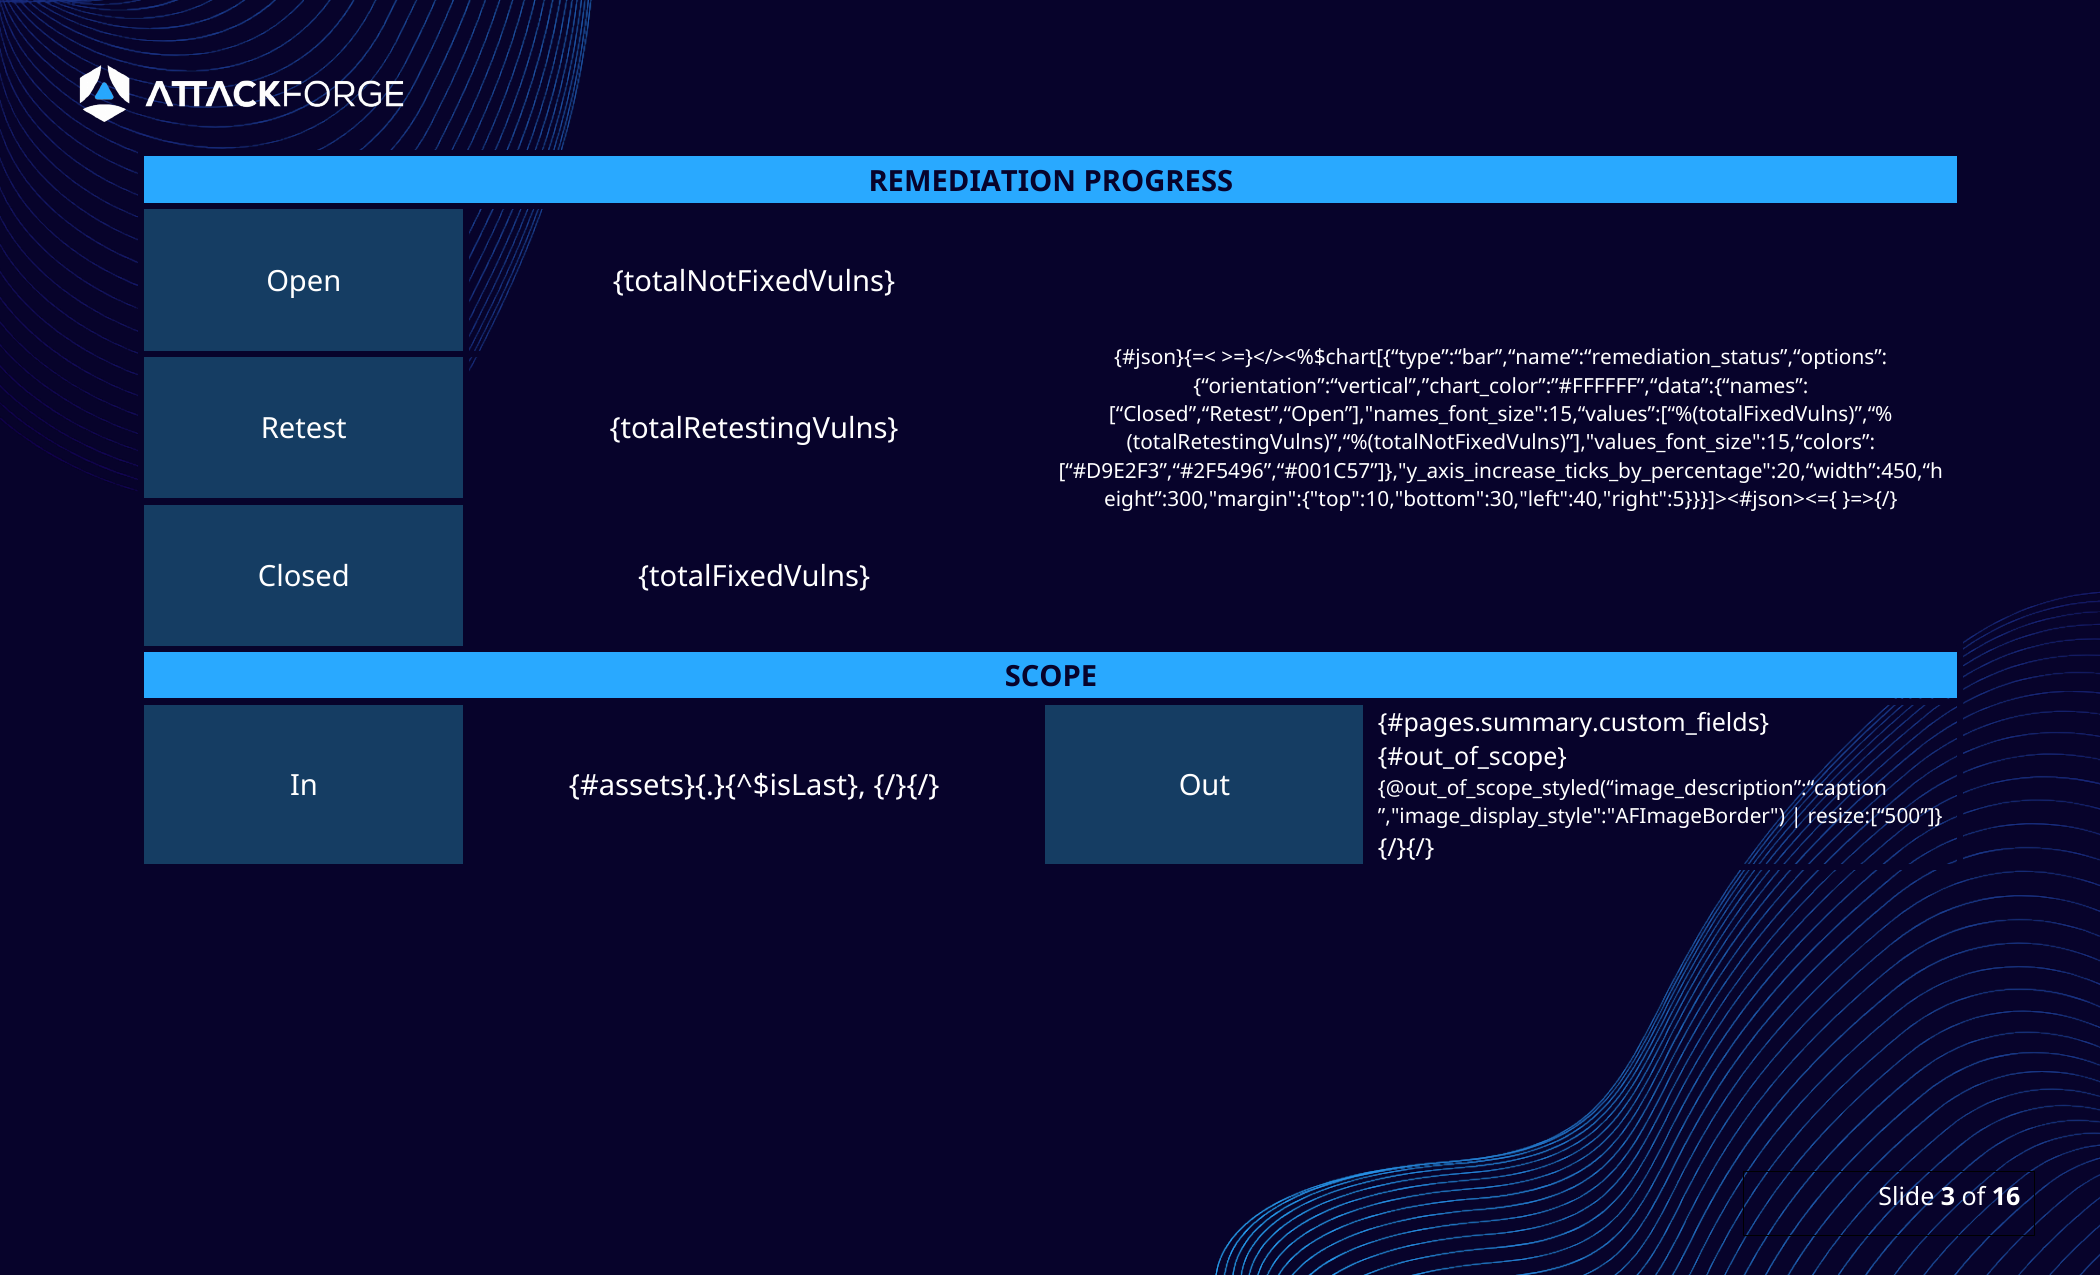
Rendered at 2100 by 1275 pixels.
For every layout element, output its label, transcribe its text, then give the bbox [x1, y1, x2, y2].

table_cell In [144, 705, 463, 864]
table_cell {totalNotFixedVulns} [469, 209, 1039, 351]
table_cell Out [1045, 705, 1363, 864]
table_cell Closed [144, 505, 463, 646]
table_cell {#json}{=< >=}</><%$chart[{“type”:“bar”,“name”:“remediation_status”,“options”:{“orientation”:“vertical”,”chart_color”:”#FFFFFF”,“data”:{“names”:[“Closed”,“Retest”,“Open”],"names_font_size":15,“values”:[“%(totalFixedVulns)”,“%(totalRetestingVulns)”,“%(totalNotFixedVulns)”],"values_font_size":15,“colors”:[“#D9E2F3”,“#2F5496”,“#001C57”]},"y_axis_increase_ticks_by_percentage":20,“width”:450,“height”:300,"margin":{"top":10,"bottom":30,"left":40,"right":5}}}]><#json><={ }=>{/} [1045, 209, 1957, 646]
table_cell SCOPE [144, 652, 1957, 698]
table_cell {totalFixedVulns} [469, 505, 1039, 646]
table_cell Retest [144, 357, 463, 498]
table_cell {#assets}{.}{^$isLast}, {/}{/} [469, 705, 1039, 864]
picture [0, 0, 922, 548]
table_cell {#pages.summary.custom_fields}{#out_of_scope} {@out_of_scope_styled(“image_description”:“caption”,"image_display_style":"AFImageBorder") | resize:[“500”]} {/}{/} [1370, 705, 1957, 864]
picture [1181, 563, 2100, 1275]
table_cell REMEDIATION PROGRESS [144, 156, 1957, 203]
table_cell Open [144, 209, 463, 351]
table_cell {totalRetestingVulns} [469, 357, 1039, 498]
